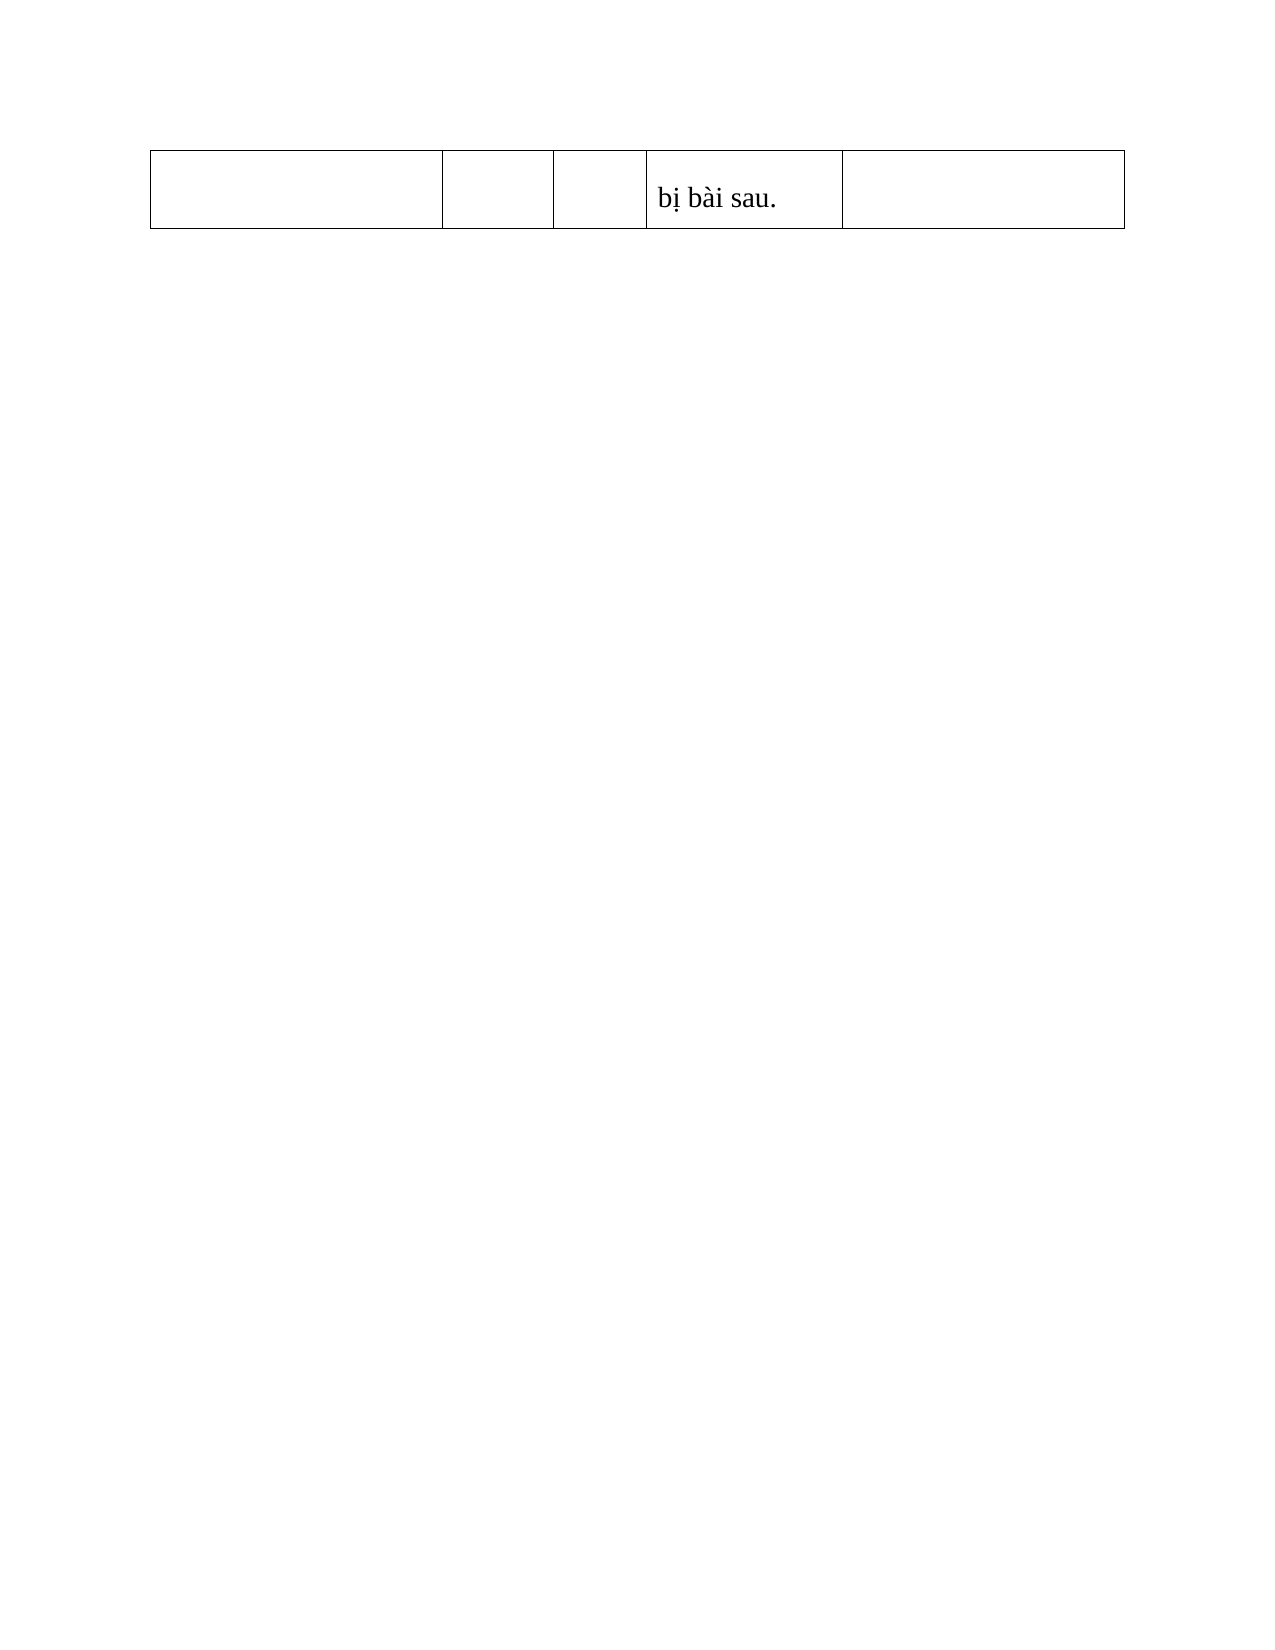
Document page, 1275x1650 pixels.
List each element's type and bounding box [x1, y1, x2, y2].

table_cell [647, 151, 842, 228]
table_cell [554, 151, 646, 228]
table_cell [443, 151, 553, 228]
table_cell [151, 151, 442, 228]
table_cell [843, 151, 1124, 228]
